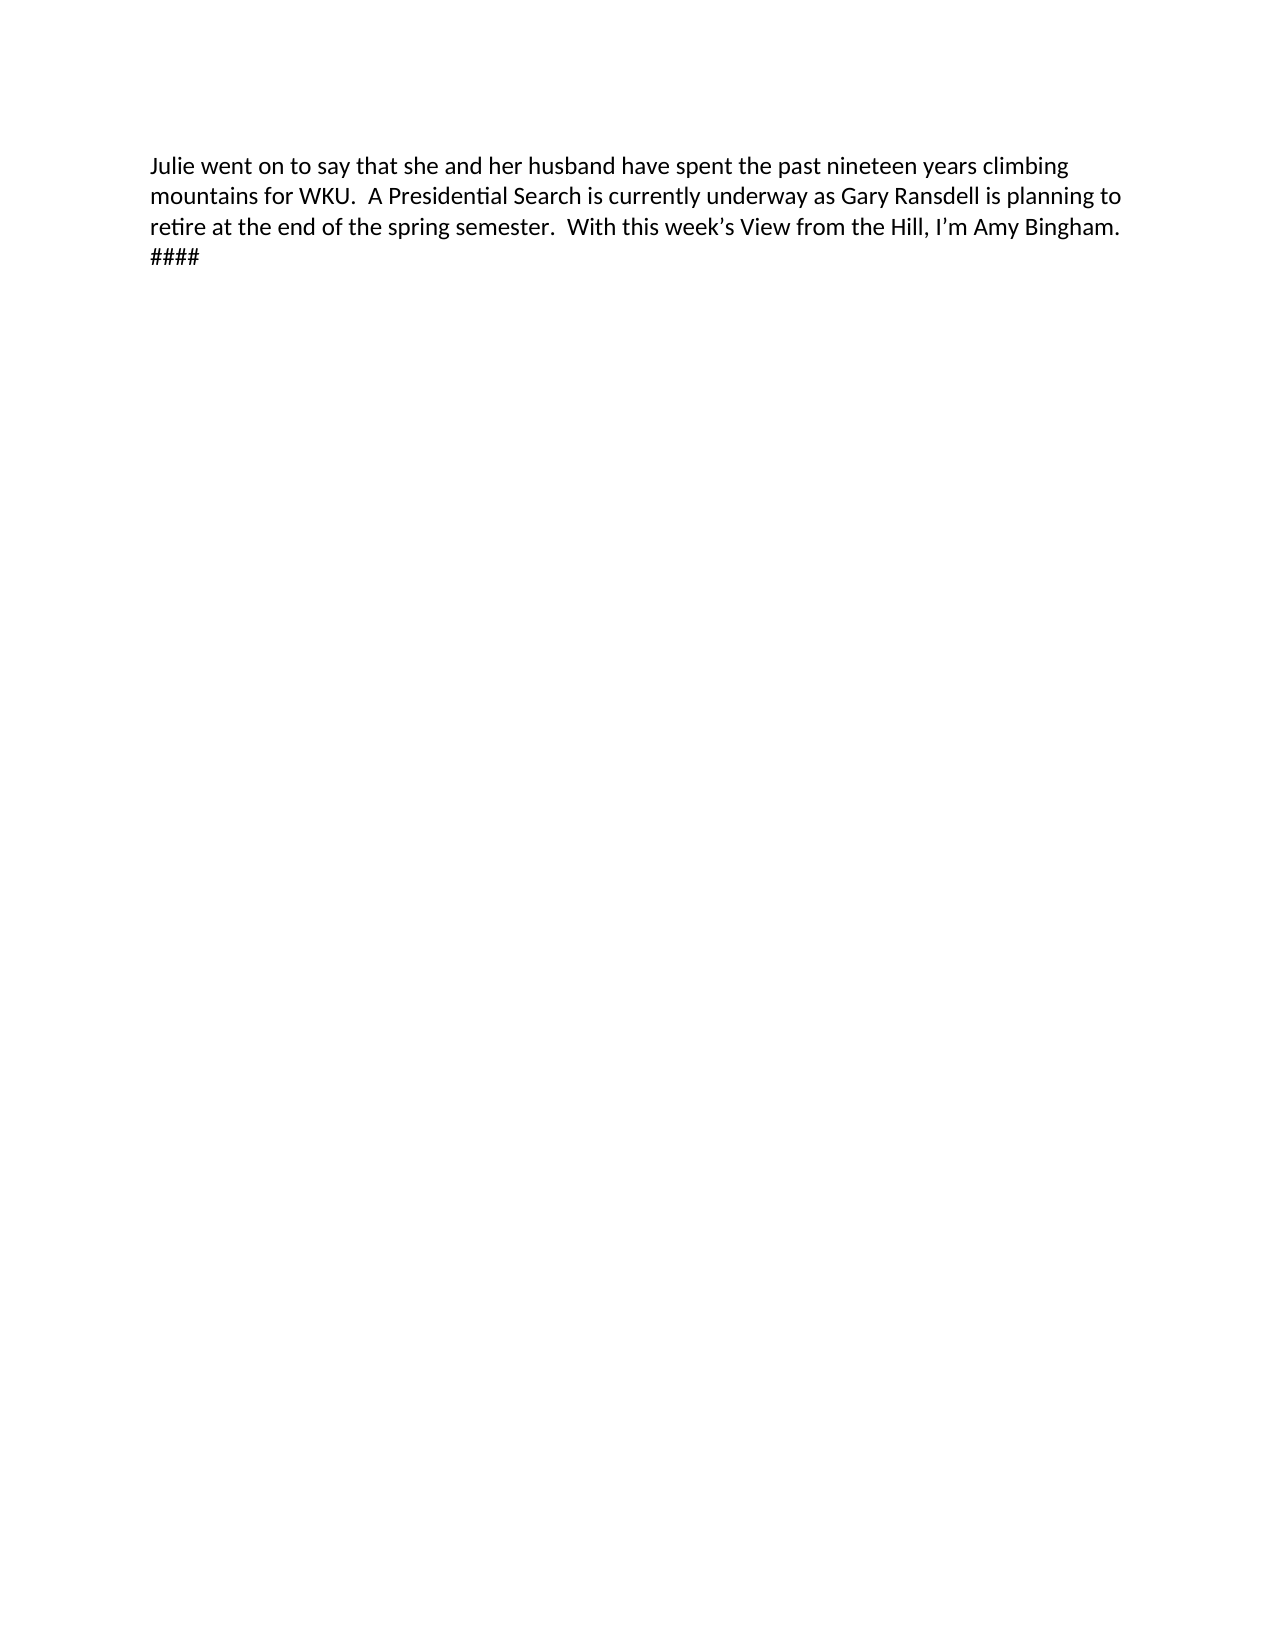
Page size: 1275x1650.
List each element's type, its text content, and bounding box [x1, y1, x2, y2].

text Julie went on to say that she and her husband have spent the past nineteen years climbing mountains for WKU. A Presidential Search is currently underway as Gary Ransdell is planning to retire at the end of the spring semester. With this week’s View from the Hill, I’m Amy Bingham. [150, 150, 1125, 242]
text #### [150, 242, 1125, 272]
